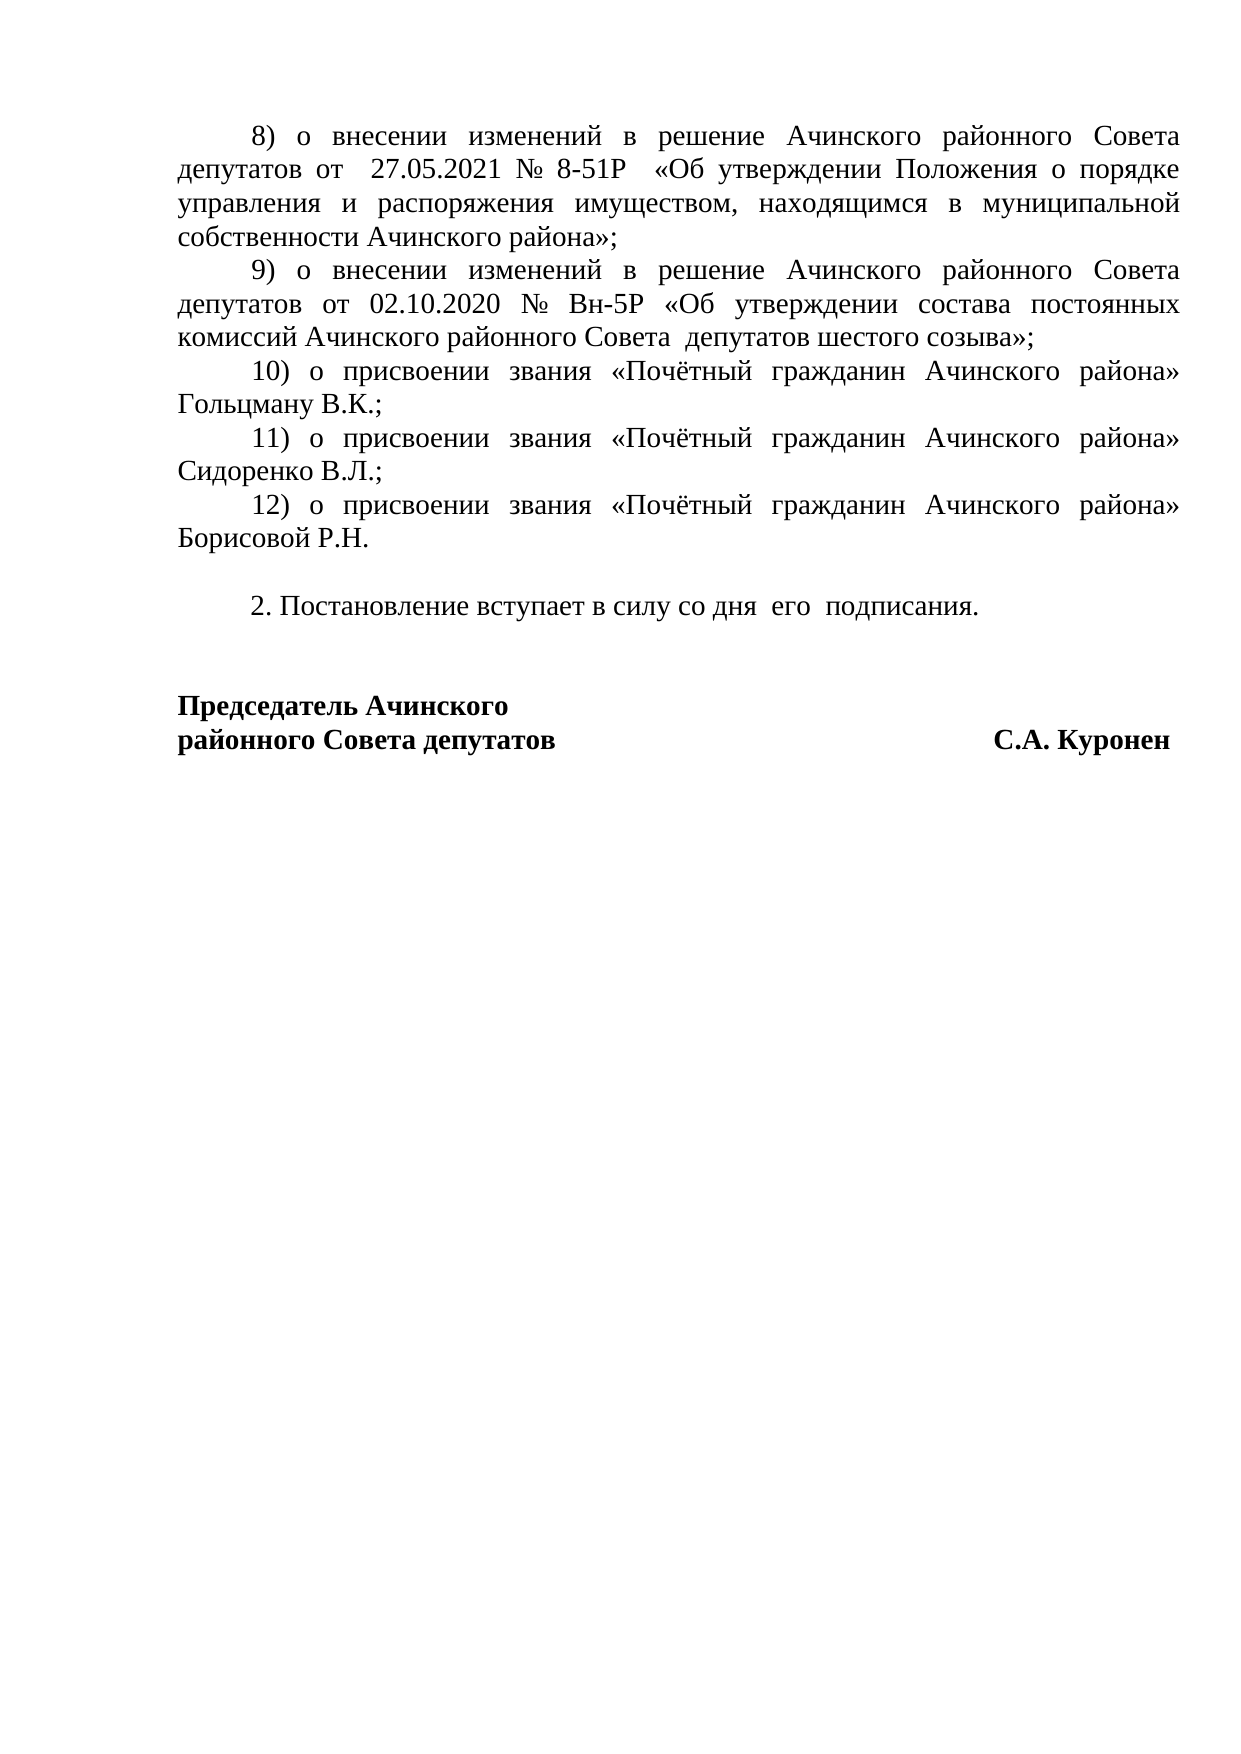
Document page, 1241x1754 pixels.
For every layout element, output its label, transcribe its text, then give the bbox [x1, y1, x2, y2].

text Председатель Ачинского [177, 688, 1181, 722]
text 2. Постановление вступает в силу со дня его подписания. [177, 588, 1181, 621]
text 12) о присвоении звания «Почётный гражданин Ачинского района» Борисовой Р.Н. [177, 487, 1181, 554]
text 11) о присвоении звания «Почётный гражданин Ачинского района» Сидоренко В.Л.; [177, 420, 1181, 487]
text 9) о внесении изменений в решение Ачинского районного Совета депутатов от 02.10.2020 № Вн-5Р «Об утверждении состава постоянных комиссий Ачинского районного Совета депутатов шестого созыва»; [177, 252, 1181, 353]
text 10) о присвоении звания «Почётный гражданин Ачинского района» Гольцману В.К.; [177, 353, 1181, 420]
text районного Совета депутатов С.А. Куронен [177, 722, 1181, 755]
text 8) о внесении изменений в решение Ачинского районного Совета депутатов от 27.05.2021 № 8-51Р «Об утверждении Положения о порядке управления и распоряжения имуществом, находящимся в муниципальной собственности Ачинского района»; [177, 118, 1181, 252]
